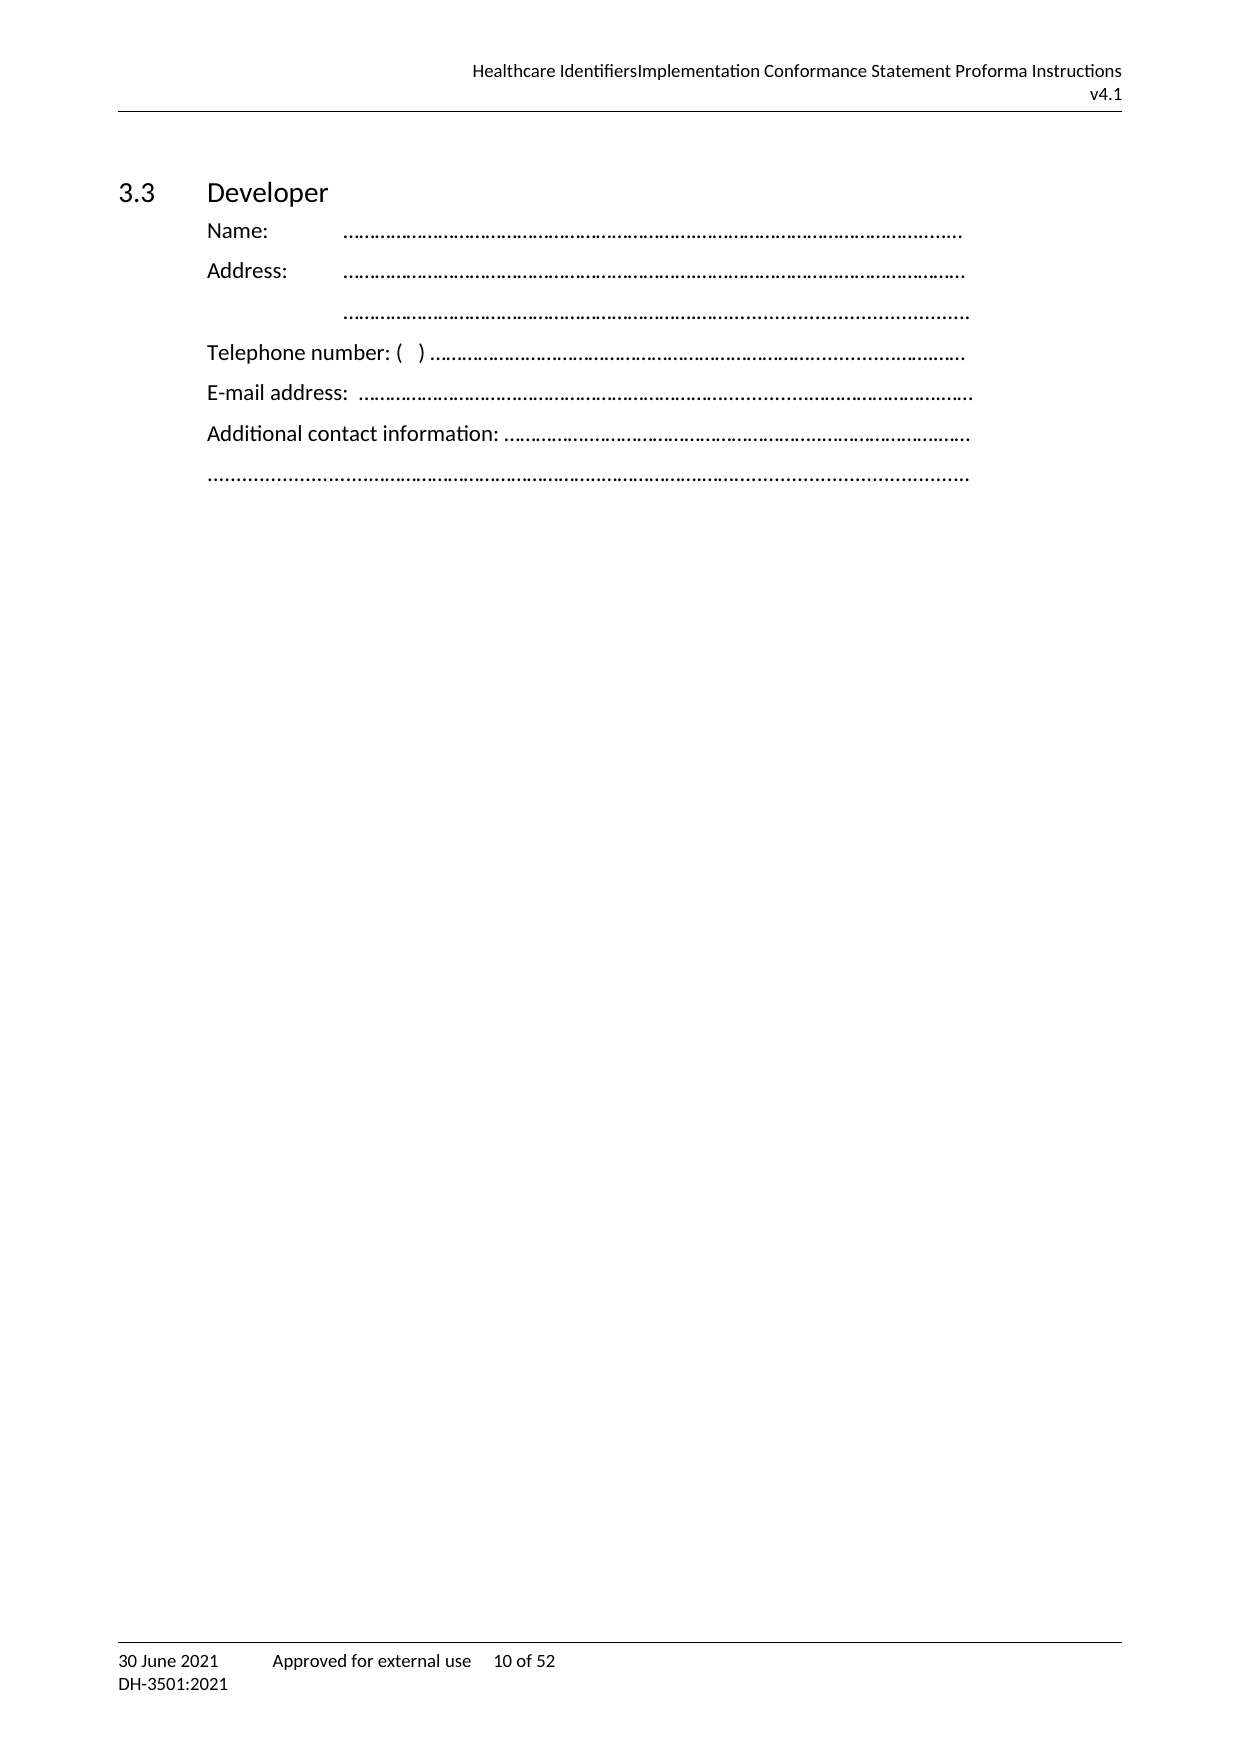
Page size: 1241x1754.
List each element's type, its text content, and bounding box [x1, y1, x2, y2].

text E-mail address: ……………………………………………………………...............…………………….…… [207, 378, 1122, 406]
text Additional contact information: …………….……………………………………..………………….…… [207, 419, 1122, 447]
text Telephone number: ( ) ………………………………………………………………...............…….…… [207, 338, 1122, 366]
subtitle Developer [118, 174, 1122, 210]
text ………………………………………………………….…….......................................... [207, 297, 1122, 325]
text ............................……………………………………..……………….……......................................... [207, 459, 1122, 487]
text Name: ………………………………………………………….…………………………………….....… [207, 216, 1122, 244]
text Address: ………………………………………………………….…………………………………………… [207, 257, 1122, 284]
